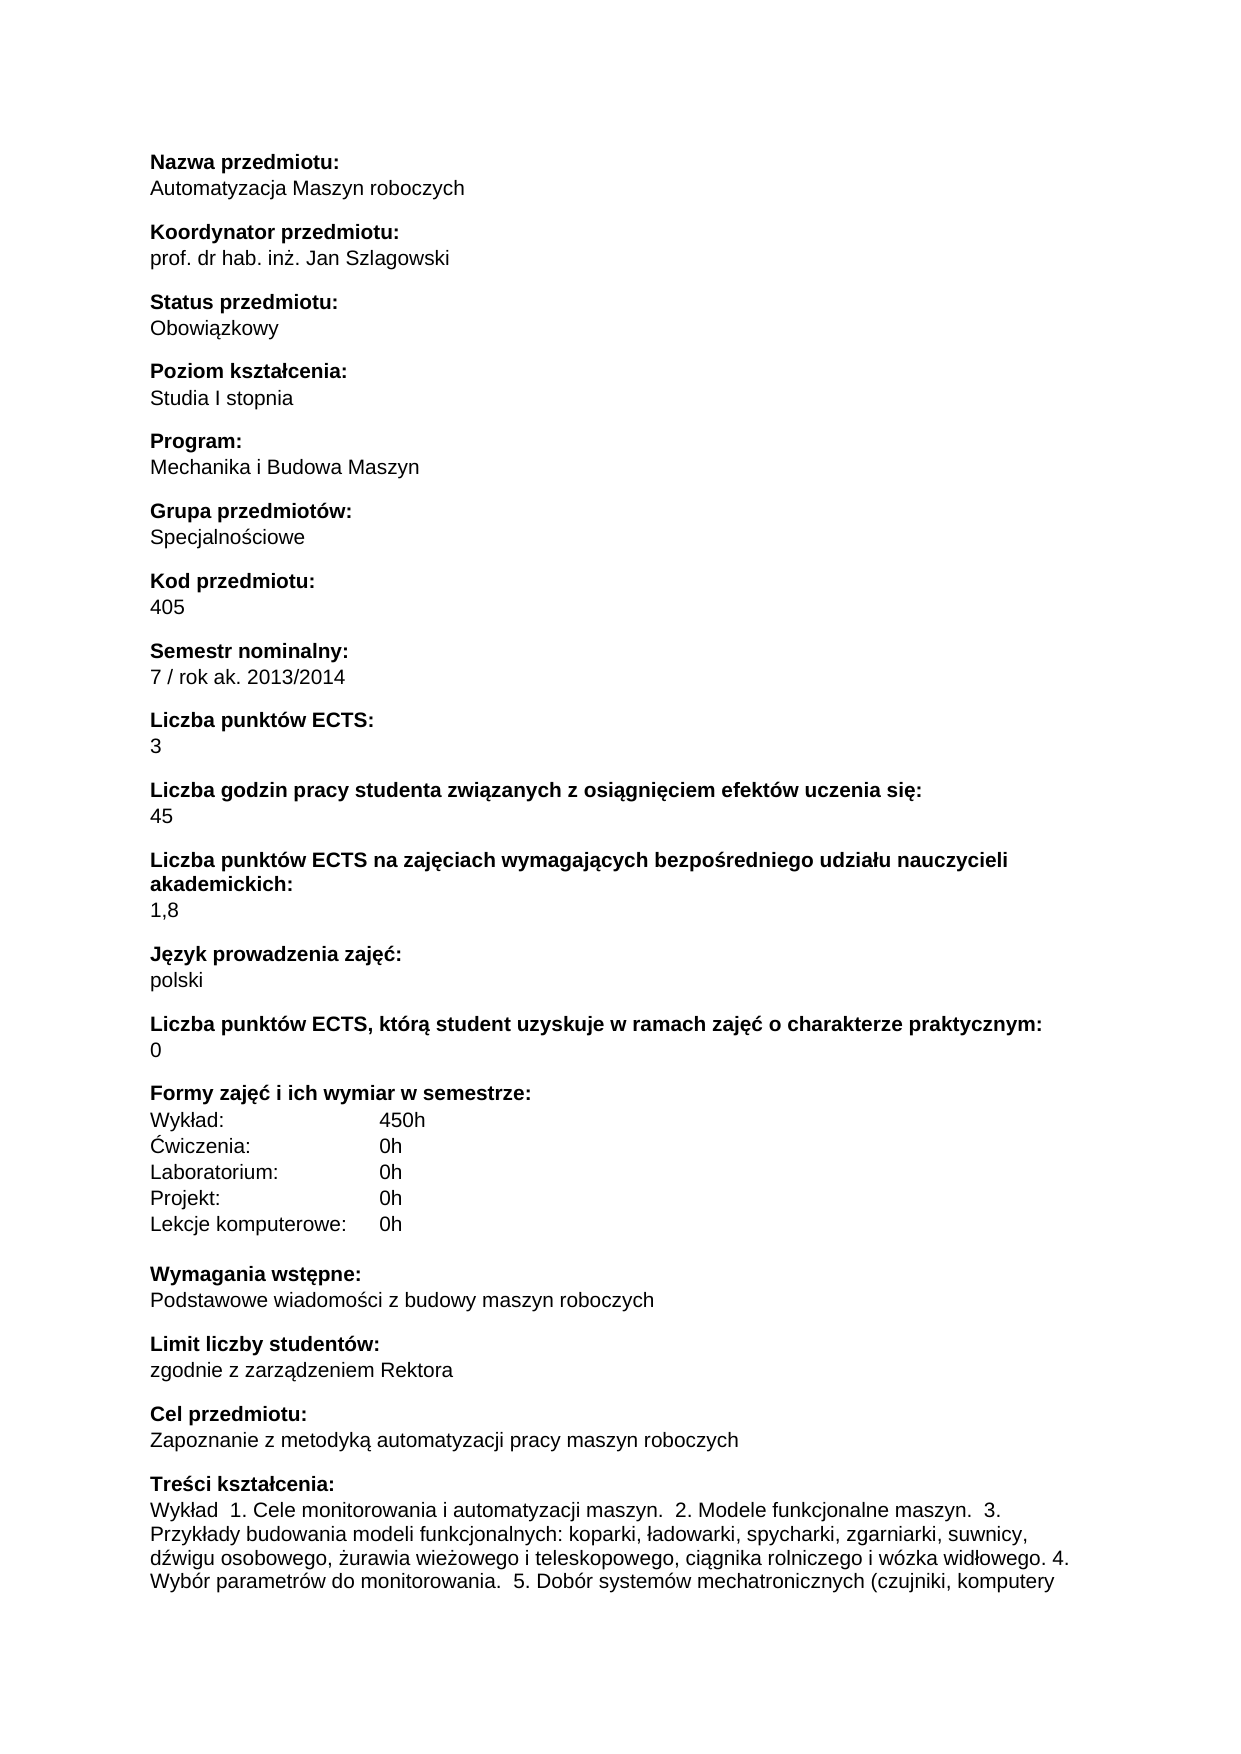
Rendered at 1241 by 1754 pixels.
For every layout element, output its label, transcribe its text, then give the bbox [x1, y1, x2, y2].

text Status przedmiotu: [150, 289, 1090, 313]
text Grupa przedmiotów: [150, 499, 1090, 523]
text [150, 1497, 1090, 1593]
text Kod przedmiotu: [150, 569, 1090, 593]
text 7 / rok ak. 2013/2014 [150, 664, 1090, 688]
table_cell 0h [369, 1184, 597, 1210]
text Liczba punktów ECTS na zajęciach wymagających bezpośredniego udziału nauczycieli akademickich: [150, 848, 1090, 896]
text 405 [150, 595, 1090, 619]
text zgodnie z zarządzeniem Rektora [150, 1358, 1090, 1382]
text prof. dr hab. inż. Jan Szlagowski [150, 246, 1090, 270]
text Formy zajęć i ich wymiar w semestrze: [150, 1081, 1090, 1105]
text Język prowadzenia zajęć: [150, 942, 1090, 966]
text Mechanika i Budowa Maszyn [150, 455, 1090, 479]
text Semestr nominalny: [150, 638, 1090, 662]
text Nazwa przedmiotu: [150, 150, 1090, 174]
text Treści kształcenia: [150, 1471, 1090, 1495]
text Automatyzacja Maszyn roboczych [150, 176, 1090, 200]
text Liczba punktów ECTS, którą student uzyskuje w ramach zajęć o charakterze praktycznym: [150, 1011, 1090, 1035]
table_cell 0h [369, 1158, 597, 1184]
text Limit liczby studentów: [150, 1332, 1090, 1356]
text Specjalnościowe [150, 525, 1090, 549]
table_cell Ćwiczenia: [140, 1134, 367, 1158]
text Koordynator przedmiotu: [150, 220, 1090, 244]
text Cel przedmiotu: [150, 1402, 1090, 1426]
text Podstawowe wiadomości z budowy maszyn roboczych [150, 1288, 1090, 1312]
table_cell 0h [369, 1210, 597, 1236]
table_header 450h [369, 1108, 597, 1132]
text 3 [150, 734, 1090, 758]
text Studia I stopnia [150, 385, 1090, 409]
text 0 [150, 1037, 1090, 1061]
text Wymagania wstępne: [150, 1262, 1090, 1286]
table_cell Lekcje komputerowe: [140, 1212, 367, 1236]
text Zapoznanie z metodyką automatyzacji pracy maszyn roboczych [150, 1428, 1090, 1452]
table_cell Projekt: [140, 1186, 367, 1210]
table_header Wykład: [140, 1108, 367, 1132]
text 45 [150, 804, 1090, 828]
text Liczba godzin pracy studenta związanych z osiągnięciem efektów uczenia się: [150, 778, 1090, 802]
text Obowiązkowy [150, 316, 1090, 339]
table_cell Laboratorium: [140, 1160, 367, 1184]
table_cell 0h [369, 1132, 597, 1158]
text Program: [150, 429, 1090, 453]
text Poziom kształcenia: [150, 359, 1090, 383]
text 1,8 [150, 898, 1090, 922]
text polski [150, 968, 1090, 992]
text Liczba punktów ECTS: [150, 708, 1090, 732]
